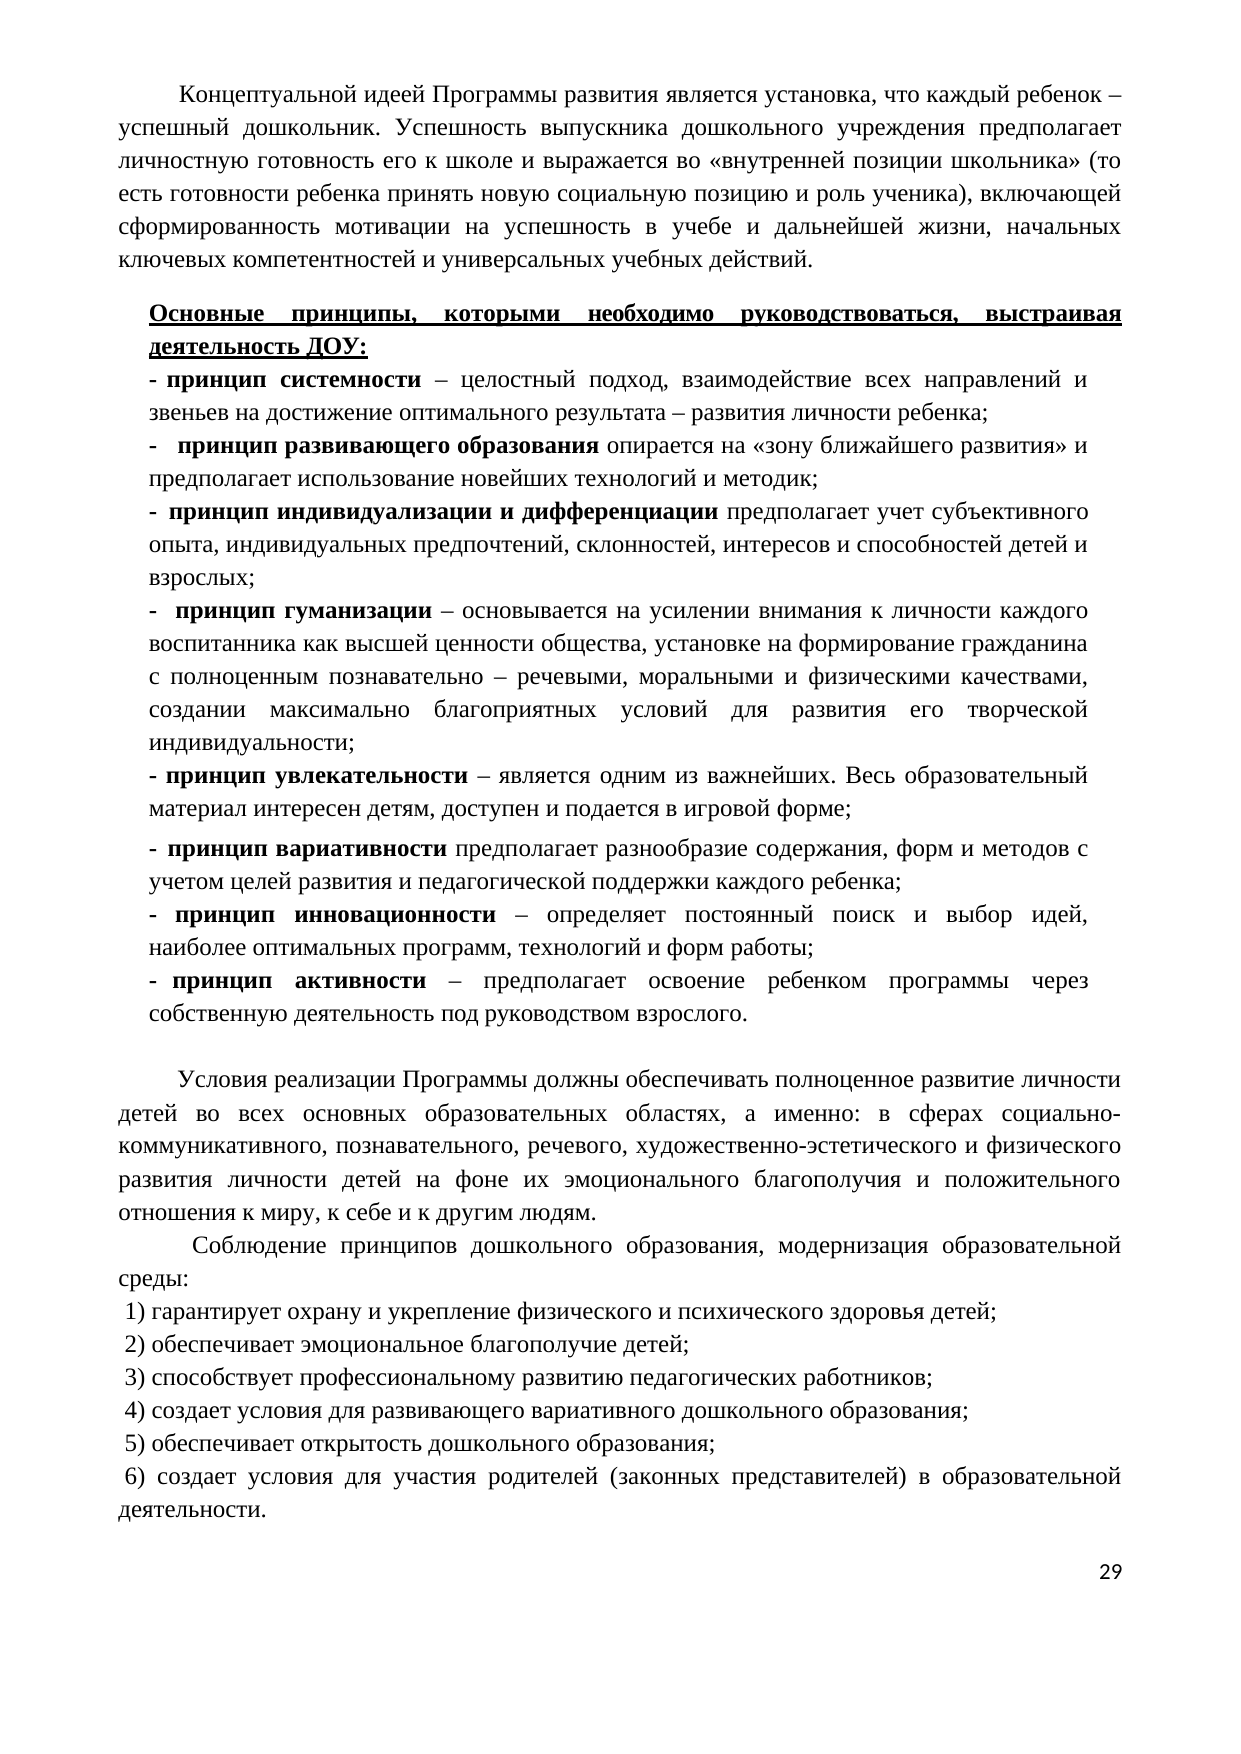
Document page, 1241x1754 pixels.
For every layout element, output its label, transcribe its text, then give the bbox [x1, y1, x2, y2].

list принцип увлекательности – является одним из важнейших. Весь образовательный материал интересен детям, доступен и подается в игровой форме; [148, 760, 1088, 822]
text 6) создает условия для участия родителей (законных представителей) в образовательной деятельности. [118, 1461, 1122, 1523]
list принцип системности – целостный подход, взаимодействие всех направлений и звеньев на достижение оптимального результата – развития личности ребенка; [148, 364, 1088, 426]
text Соблюдение принципов дошкольного образования, модернизация образовательной среды: [118, 1230, 1122, 1291]
text 4) создает условия для развивающего вариативного дошкольного образования; [118, 1395, 1122, 1423]
text Условия реализации Программы должны обеспечивать полноценное развитие личности детей во всех основных образовательных областях, а именно: в сферах социально-коммуникативного, познавательного, речевого, художественно-эстетического и физического развития личности детей на фоне их эмоционального благополучия и положительного отношения к миру, к себе и к другим людям. [118, 1064, 1122, 1225]
text 1) гарантирует охрану и укрепление физического и психического здоровья детей; [118, 1296, 1122, 1324]
list принцип гуманизации – основывается на усилении внимания к личности каждого воспитанника как высшей ценности общества, установке на формирование гражданина с полноценным познавательно – речевыми, моральными и физическими качествами, создании максимально благоприятных условий для развития его творческой индивидуальности; [148, 595, 1089, 756]
text Основные принципы, которыми необходимо руководствоваться, выстраивая деятельность ДОУ: [148, 324, 1122, 360]
text 2) обеспечивает эмоциональное благополучие детей; [118, 1329, 1122, 1357]
list принцип индивидуализации и дифференциации предполагает учет субъективного опыта, индивидуальных предпочтений, склонностей, интересов и способностей детей и взрослых; [148, 496, 1089, 591]
text 5) обеспечивает открытость дошкольного образования; [118, 1428, 1122, 1457]
list принцип активности – предполагает освоение ребенком программы через собственную деятельность под руководством взрослого. [148, 965, 1089, 1027]
list принцип развивающего образования опирается на «зону ближайшего развития» и предполагает использование новейших технологий и методик; [148, 430, 1088, 492]
text Концептуальной идеей Программы развития является установка, что каждый ребенок – успешный дошкольник. Успешность выпускника дошкольного учреждения предполагает личностную готовность его к школе и выражается во «внутренней позиции школьника» (то есть готовности ребенка принять новую социальную позицию и роль ученика), включающей сформированность мотивации на успешность в учебе и дальнейшей жизни, начальных ключевых компетентностей и универсальных учебных действий. [118, 79, 1122, 273]
list принцип вариативности предполагает разнообразие содержания, форм и методов с учетом целей развития и педагогической поддержки каждого ребенка; [148, 833, 1089, 895]
text 3) способствует профессиональному развитию педагогических работников; [118, 1362, 1122, 1391]
list принцип инновационности – определяет постоянный поиск и выбор идей, наиболее оптимальных программ, технологий и форм работы; [148, 899, 1089, 961]
text Основные принципы, которыми необходимо руководствоваться, выстраивая деятельность ДОУ: [148, 298, 1122, 323]
